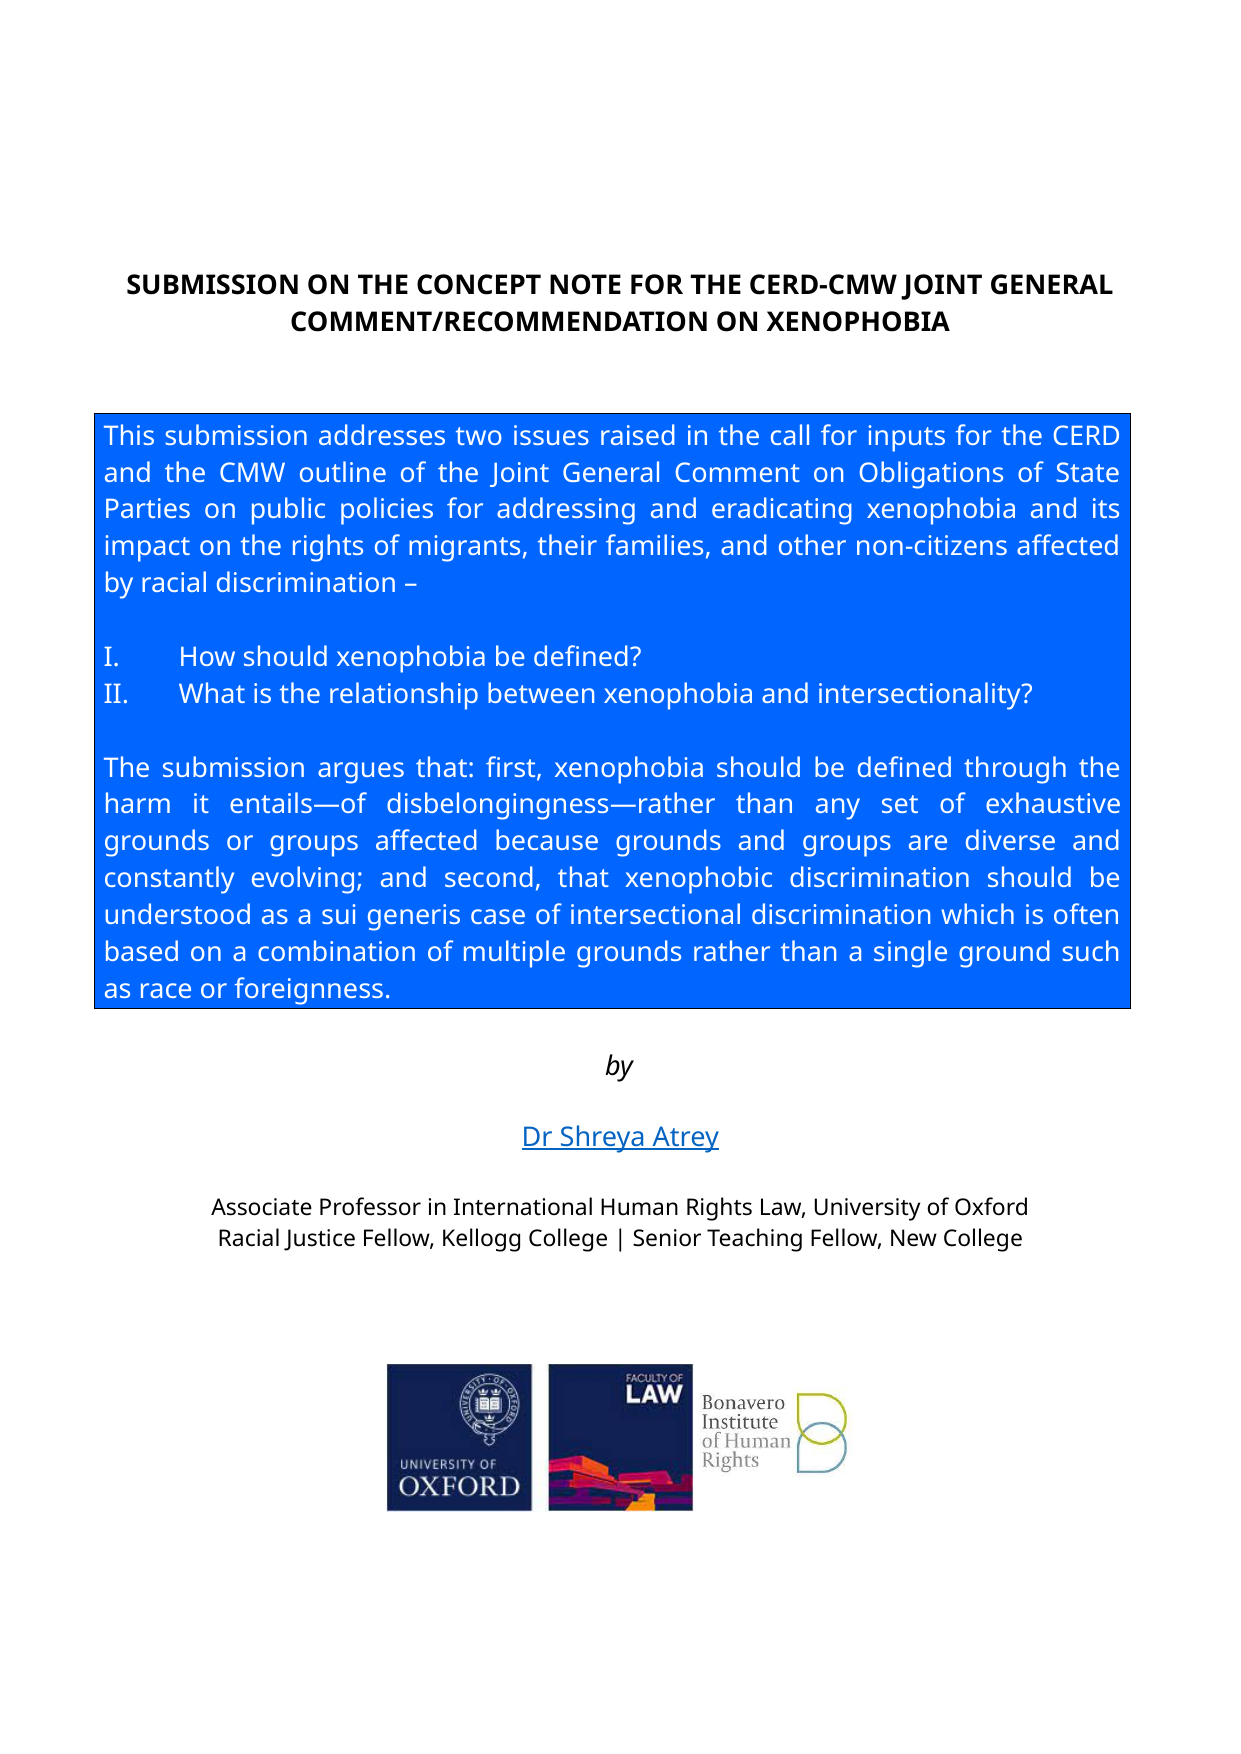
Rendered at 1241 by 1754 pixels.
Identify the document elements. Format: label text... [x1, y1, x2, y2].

text Racial Justice Fellow, Kellogg College | Senior Teaching Fellow, New College [118, 1222, 1122, 1253]
list This submission addresses two issues raised in the call for inputs for the CERD and the CMW outline of the Joint General Comment on Obligations of State Parties on public policies for addressing and eradicating xenophobia and its impact on the rights of migrants, their families, and other non-citizens affected by racial discrimination – [95, 414, 1130, 597]
text Dr Shreya Atrey [118, 1117, 1122, 1154]
text by [118, 1046, 1122, 1083]
list How should xenophobia be defined? [95, 634, 1130, 671]
text SUBMISSION ON THE CONCEPT NOTE FOR THE CERD-CMW JOINT GENERAL COMMENT/RECOMMENDATION ON XENOPHOBIA [118, 266, 1122, 339]
picture [386, 1364, 855, 1512]
list The submission argues that: first, xenophobia should be defined through the harm it entails—of disbelongingness—rather than any set of exhaustive grounds or groups affected because grounds and groups are diverse and constantly evolving; and second, that xenophobic discrimination should be understood as a sui generis case of intersectional discrimination which is often based on a combination of multiple grounds rather than a single ground such as race or foreignness. [95, 745, 1130, 1008]
text Associate Professor in International Human Rights Law, University of Oxford [118, 1191, 1122, 1222]
list What is the relationship between xenophobia and intersectionality? [95, 671, 1130, 708]
